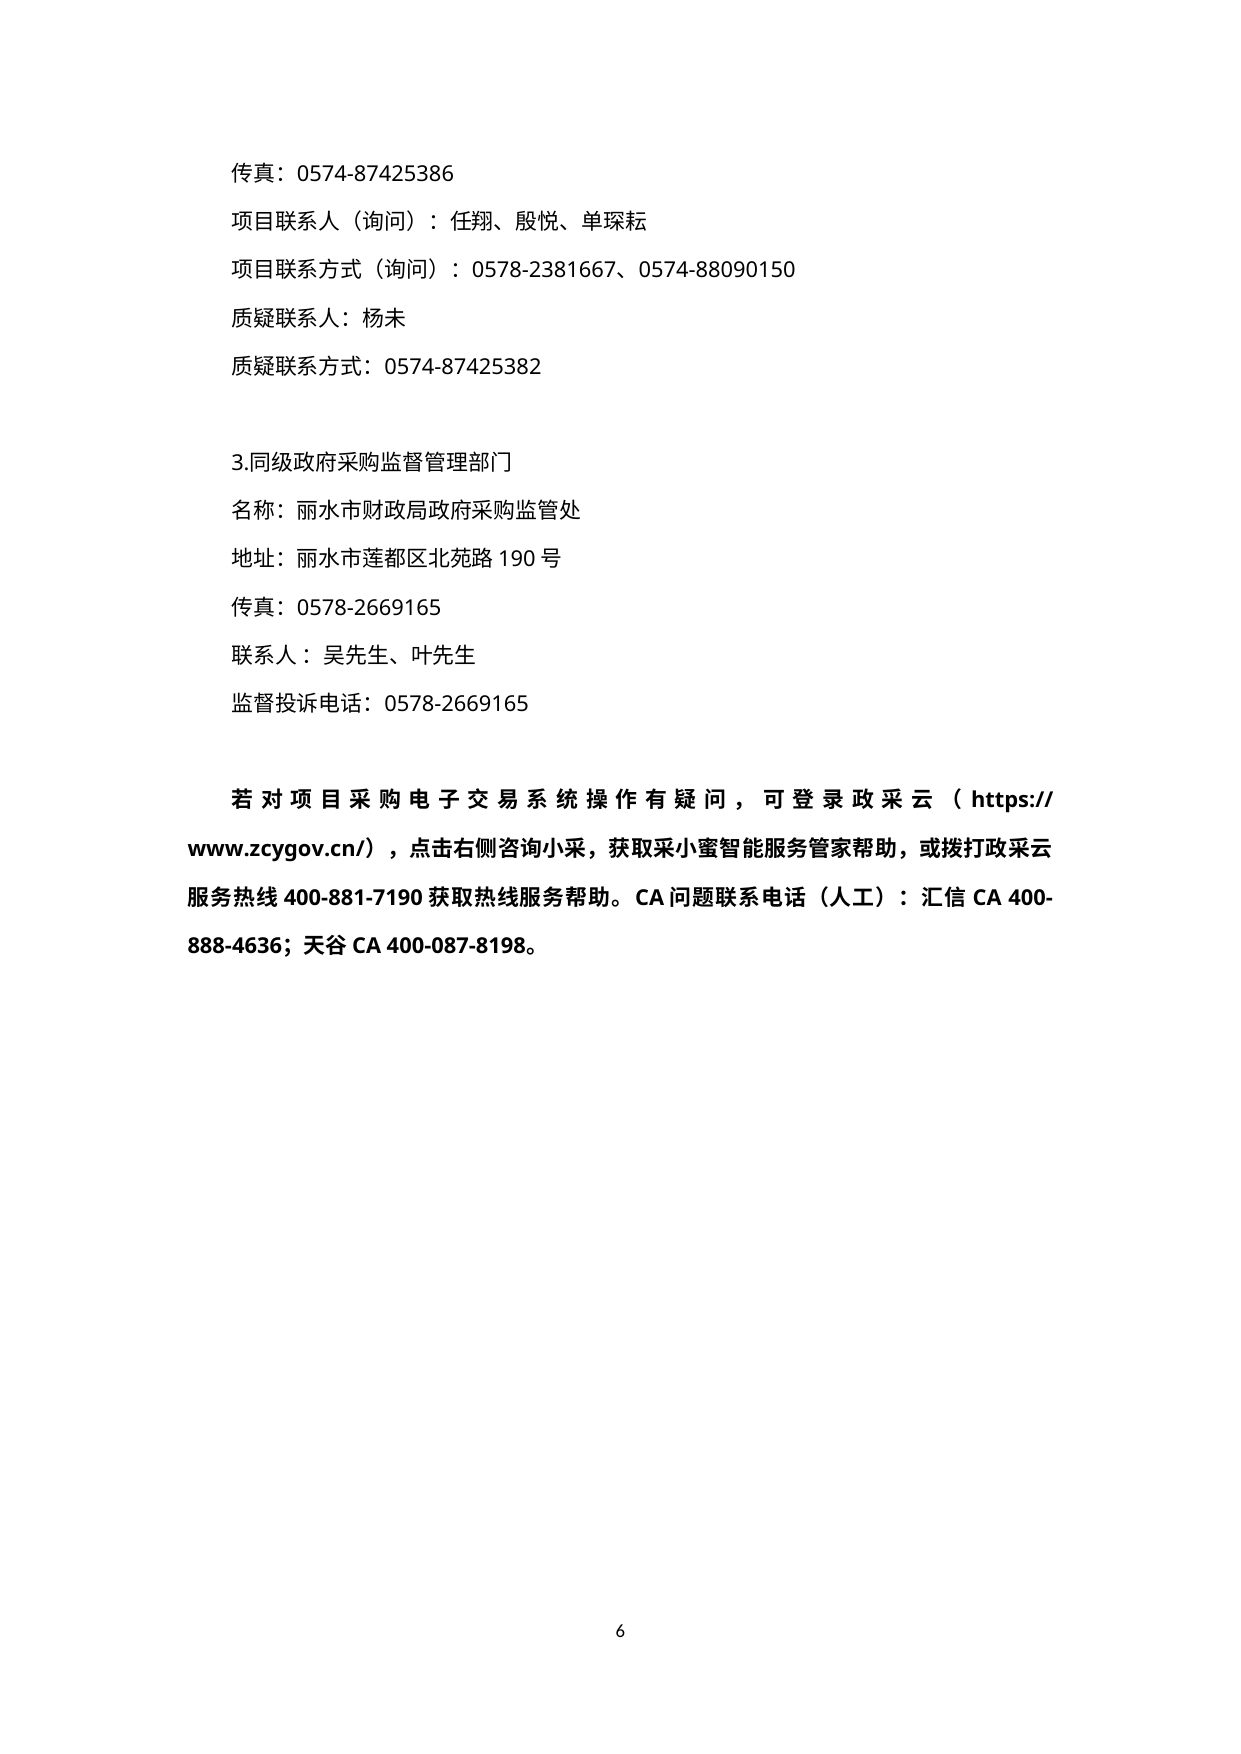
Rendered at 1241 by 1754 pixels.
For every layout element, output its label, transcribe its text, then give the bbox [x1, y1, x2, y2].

text 传真：0578-2669165 [187, 589, 1053, 622]
text 项目联系方式（询问）：0578-2381667、0574-88090150 [187, 252, 1053, 284]
text 项目联系人（询问）：任翔、殷悦、单琛耘 [187, 203, 1053, 236]
text 联系人 ：吴先生、叶先生 [187, 638, 1053, 670]
text 传真：0574-87425386 [187, 155, 1053, 188]
text 若对项目采购电子交易系统操作有疑问，可登录政采云（https://www.zcygov.cn/），点击右侧咨询小采，获取采小蜜智能服务管家帮助，或拨打政采云服务热线400-881-7190获取热线服务帮助。CA问题联系电话（人工）：汇信CA 400-888-4636；天谷CA 400-087-8198。 [187, 782, 1053, 960]
text 名称：丽水市财政局政府采购监管处 [187, 493, 1053, 525]
text 质疑联系方式：0574-87425382 [187, 348, 1053, 381]
text 3.同级政府采购监督管理部门 [231, 444, 1053, 477]
text 地址：丽水市莲都区北苑路190号 [187, 541, 1053, 573]
text 监督投诉电话：0578-2669165 [187, 686, 1053, 718]
text 质疑联系人：杨未 [187, 300, 1053, 333]
